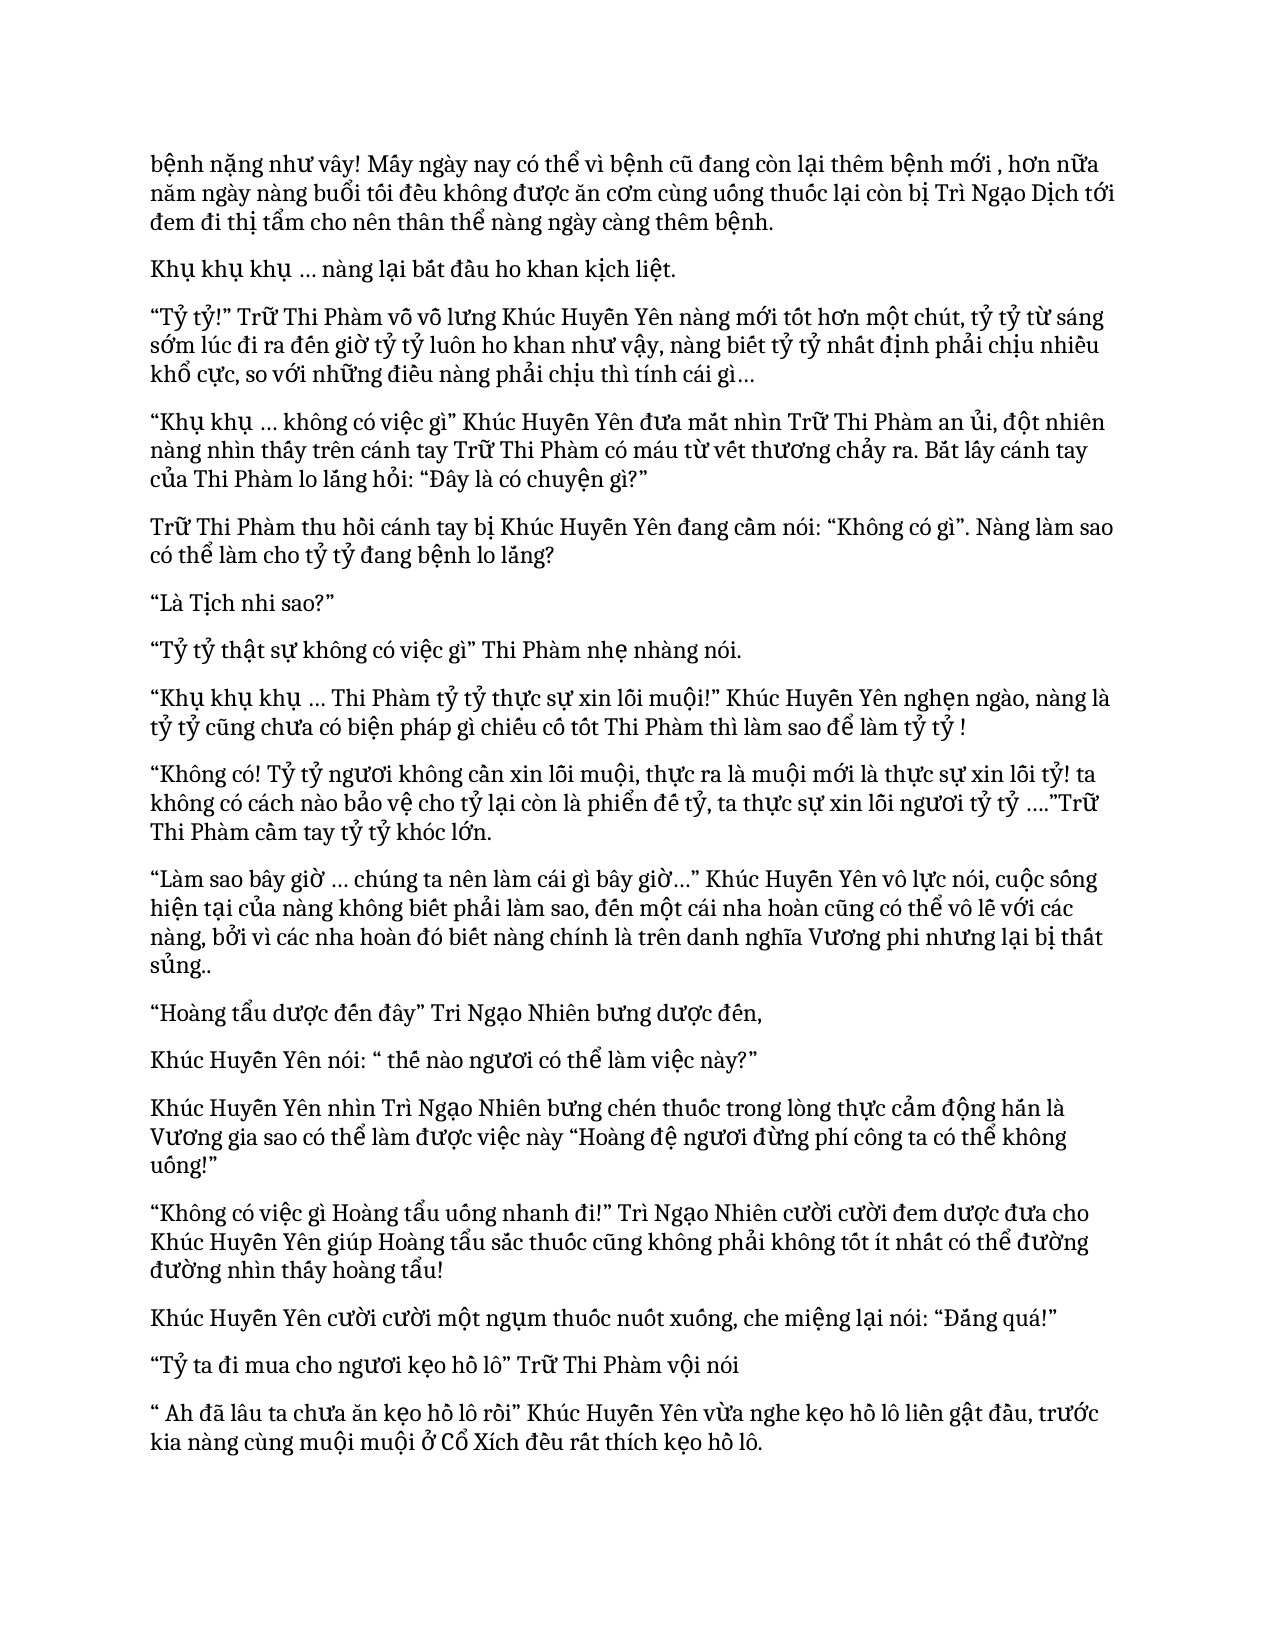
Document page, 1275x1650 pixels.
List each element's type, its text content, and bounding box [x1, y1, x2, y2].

text “Tỷ tỷ!” Trữ Thi Phàm vỗ vỗ lưng Khúc Huyễn Yên nàng mới tốt hơn một chút, tỷ tỷ từ sáng sớm lúc đi ra đến giờ tỷ tỷ luôn ho khan như vậy, nàng biết tỷ tỷ nhất định phải chịu nhiều khổ cực, so với những điều nàng phải chịu thì tính cái gì… [150, 302, 1125, 389]
text “Làm sao bây giờ … chúng ta nên làm cái gì bây giờ…” Khúc Huyễn Yên vô lực nói, cuộc sống hiện tại của nàng không biết phải làm sao, đến một cái nha hoàn cũng có thể vô lễ với các nàng, bởi vì các nha hoàn đó biết nàng chính là trên danh nghĩa Vương phi nhưng lại bị thất sủng.. [150, 865, 1125, 980]
text “Tỷ tỷ thật sự không có việc gì” Thi Phàm nhẹ nhàng nói. [150, 636, 1125, 665]
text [150, 150, 1125, 236]
text “Không có việc gì Hoàng tẩu uống nhanh đi!” Trì Ngạo Nhiên cười cười đem dược đưa cho Khúc Huyễn Yên giúp Hoàng tẩu sắc thuốc cũng không phải không tốt ít nhất có thể đường đường nhìn thấy hoàng tẩu! [150, 1199, 1125, 1285]
text “Tỷ ta đi mua cho ngươi kẹo hồ lô” Trữ Thi Phàm vội nói [150, 1351, 1125, 1380]
text Khúc Huyễn Yên nhìn Trì Ngạo Nhiên bưng chén thuốc trong lòng thực cảm động hắn là Vương gia sao có thể làm được việc này “Hoàng đệ ngươi đừng phí công ta có thể không uống!” [150, 1094, 1125, 1180]
text “Hoàng tẩu dược đến đây” Tri Ngạo Nhiên bưng dược đến, [150, 999, 1125, 1027]
text “ Ah đã lâu ta chưa ăn kẹo hồ lô rồi” Khúc Huyễn Yên vừa nghe kẹo hồ lô liền gật đầu, trước kia nàng cùng muội muội ở Cổ Xích đều rất thích kẹo hồ lô. [150, 1399, 1125, 1456]
text Khúc Huyễn Yên nói: “ thế nào ngươi có thể làm việc này?” [150, 1046, 1125, 1075]
text Khúc Huyễn Yên cười cười một ngụm thuốc nuốt xuống, che miệng lại nói: “Đắng quá!” [150, 1304, 1125, 1332]
text Trữ Thi Phàm thu hồi cánh tay bị Khúc Huyễn Yên đang cầm nói: “Không có gì”. Nàng làm sao có thể làm cho tỷ tỷ đang bệnh lo lắng? [150, 512, 1125, 570]
text “Là Tịch nhi sao?” [150, 589, 1125, 617]
text “Khụ khụ … không có việc gì” Khúc Huyễn Yên đưa mắt nhìn Trữ Thi Phàm an ủi, đột nhiên nàng nhìn thấy trên cánh tay Trữ Thi Phàm có máu từ vết thương chảy ra. Bắt lấy cánh tay của Thi Phàm lo lắng hỏi: “Đây là có chuyện gì?” [150, 407, 1125, 494]
text “Khụ khụ khụ … Thi Phàm tỷ tỷ thực sự xin lỗi muội!” Khúc Huyễn Yên nghẹn ngào, nàng là tỷ tỷ cũng chưa có biện pháp gì chiếu cố tốt Thi Phàm thì làm sao để làm tỷ tỷ ! [150, 684, 1125, 741]
text “Không có! Tỷ tỷ ngươi không cần xin lỗi muội, thực ra là muội mới là thực sự xin lỗi tỷ! ta không có cách nào bảo vệ cho tỷ lại còn là phiển đế tỷ, ta thực sự xin lỗi ngươi tỷ tỷ ….”Trữ Thi Phàm cầm tay tỷ tỷ khóc lớn. [150, 760, 1125, 846]
text Khụ khụ khụ … nàng lại bắt đầu ho khan kịch liệt. [150, 255, 1125, 284]
